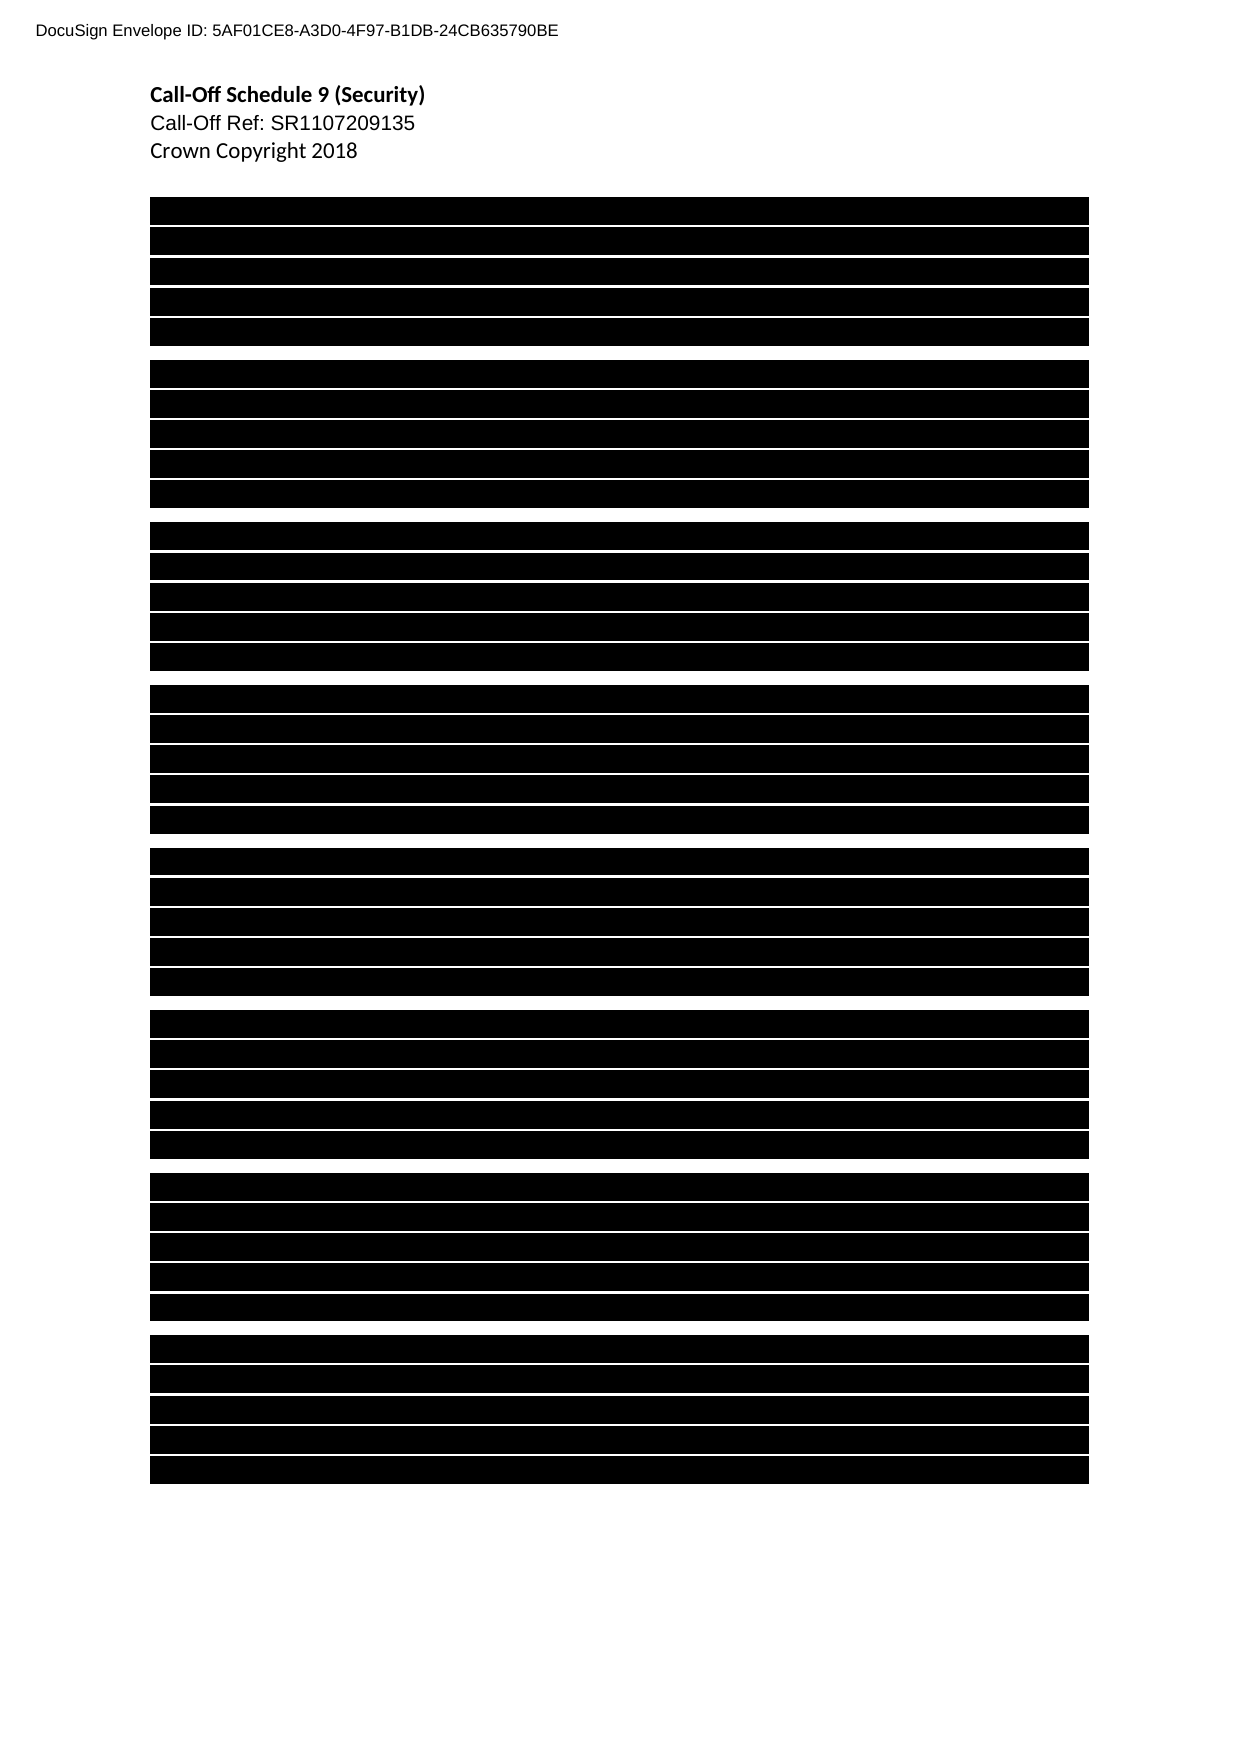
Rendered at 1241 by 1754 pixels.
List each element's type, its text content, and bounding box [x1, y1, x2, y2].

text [150, 197, 1096, 346]
